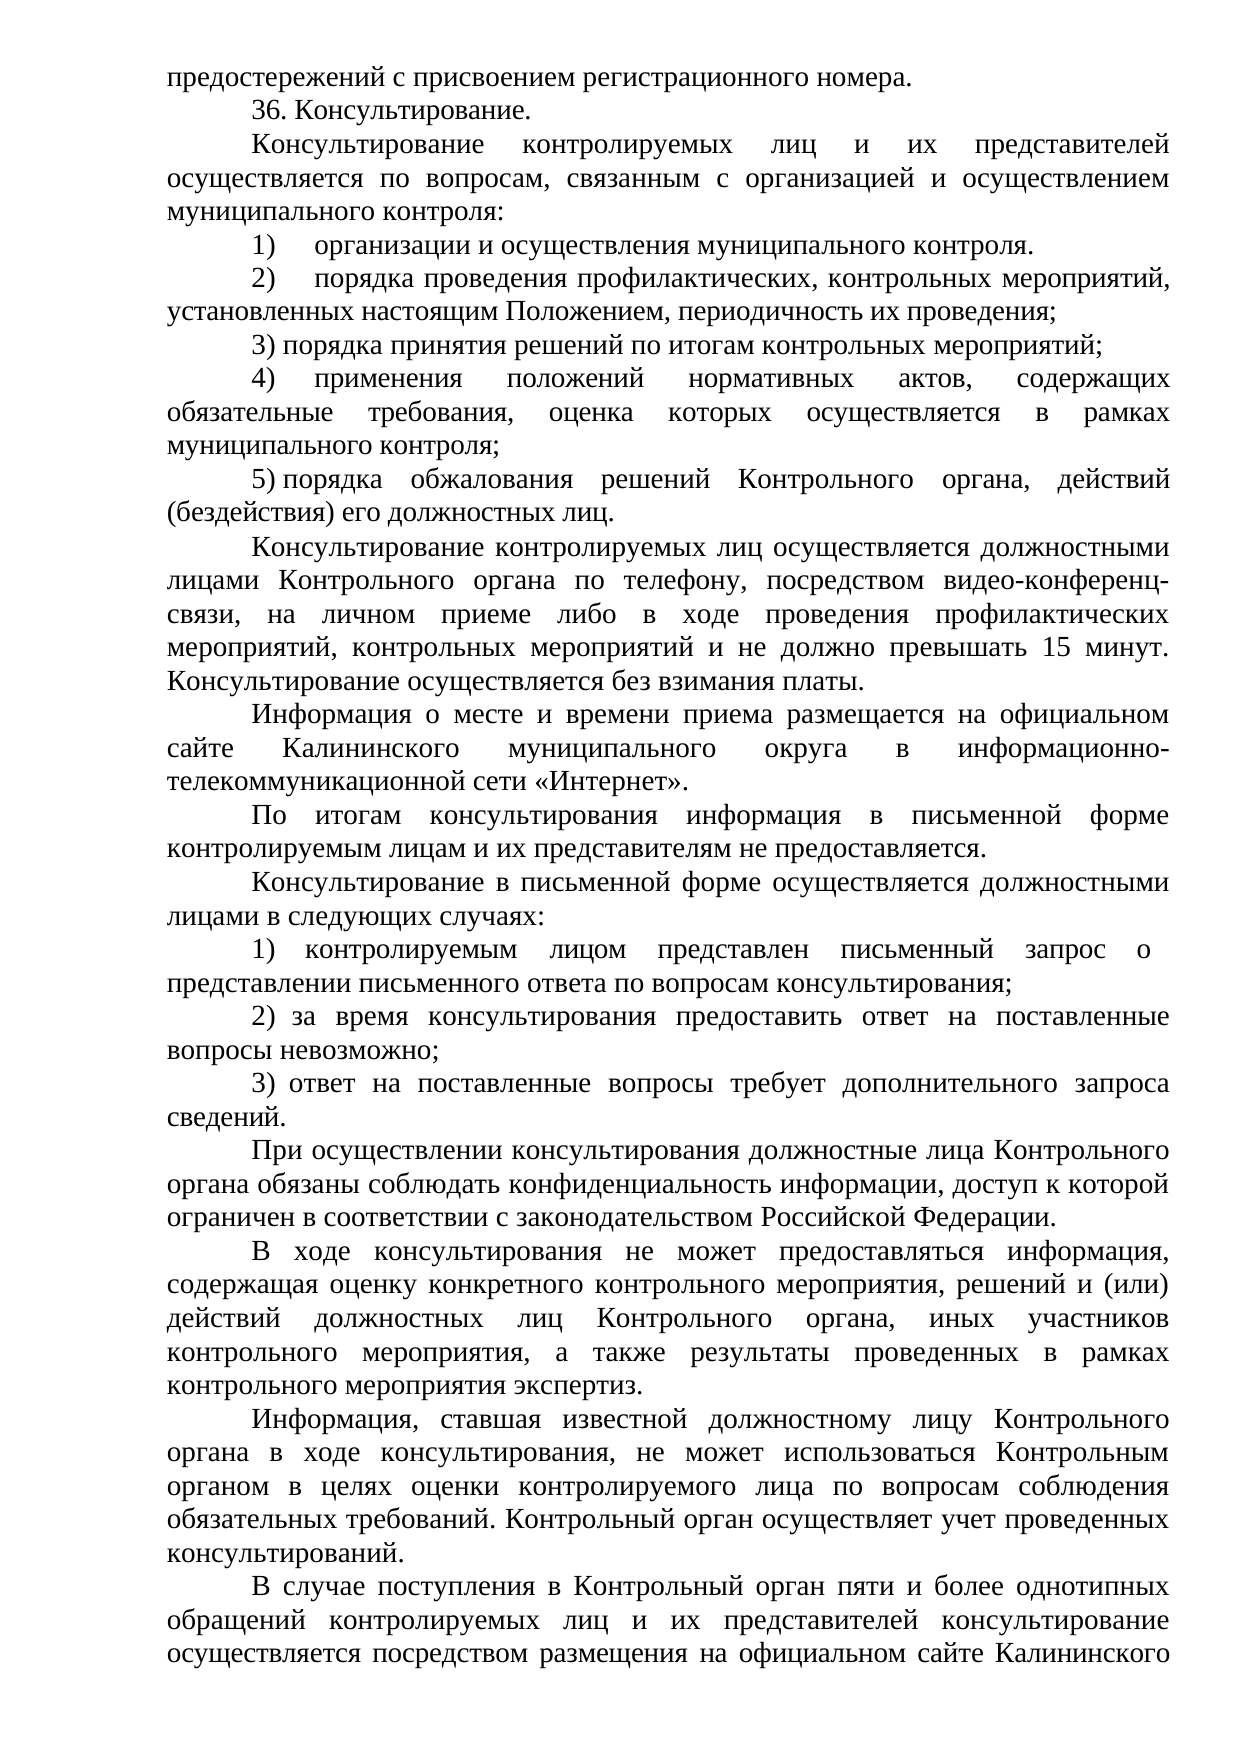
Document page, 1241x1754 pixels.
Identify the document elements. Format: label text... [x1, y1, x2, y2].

list порядка обжалования решений Контрольного органа, действий (бездействия) его должностных лиц. [167, 462, 1170, 529]
list за время консультирования предоставить ответ на поставленные вопросы невозможно; [167, 998, 1170, 1065]
text Консультирование контролируемых лиц и их представителей осуществляется по вопросам, связанным с организацией и осуществлением муниципального контроля: [167, 126, 1170, 227]
list порядка принятия решений по итогам контрольных мероприятий; [167, 327, 1170, 361]
list применения положений нормативных актов, содержащих обязательные требования, оценка которых осуществляется в рамках муниципального контроля; [167, 361, 1170, 462]
text 36. Консультирование. [167, 93, 1170, 126]
text При осуществлении консультирования должностные лица Контрольного органа обязаны соблюдать конфиденциальность информации, доступ к которой ограничен в соответствии с законодательством Российской Федерации. [167, 1132, 1170, 1233]
list контролируемым лицом представлен письменный запрос о представлении письменного ответа по вопросам консультирования; [167, 931, 1170, 998]
text В ходе консультирования не может предоставляться информация, содержащая оценку конкретного контрольного мероприятия, решений и (или) действий должностных лиц Контрольного органа, иных участников контрольного мероприятия, а также результаты проведенных в рамках контрольного мероприятия экспертиз. [167, 1233, 1170, 1401]
text Информация о месте и времени приема размещается на официальном сайте Калининского муниципального округа в информационно-телекоммуникационной сети «Интернет». [167, 696, 1170, 797]
list ответ на поставленные вопросы требует дополнительного запроса сведений. [167, 1065, 1170, 1132]
text Консультирование в письменной форме осуществляется должностными лицами в следующих случаях: [167, 864, 1170, 931]
text Информация, ставшая известной должностному лицу Контрольного органа в ходе консультирования, не может использоваться Контрольным органом в целях оценки контролируемого лица по вопросам соблюдения обязательных требований. Контрольный орган осуществляет учет проведенных консультирований. [167, 1401, 1170, 1568]
text Консультирование контролируемых лиц осуществляется должностными лицами Контрольного органа по телефону, посредством видео-конференц-связи, на личном приеме либо в ходе проведения профилактических мероприятий, контрольных мероприятий и не должно превышать 15 минут. Консультирование осуществляется без взимания платы. [167, 529, 1170, 696]
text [167, 1568, 1170, 1669]
text По итогам консультирования информация в письменной форме контролируемым лицам и их представителям не предоставляется. [167, 797, 1170, 864]
list порядка проведения профилактических, контрольных мероприятий, установленных настоящим Положением, периодичность их проведения; [167, 260, 1170, 327]
list организации и осуществления муниципального контроля. [167, 227, 1170, 260]
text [167, 59, 1170, 93]
